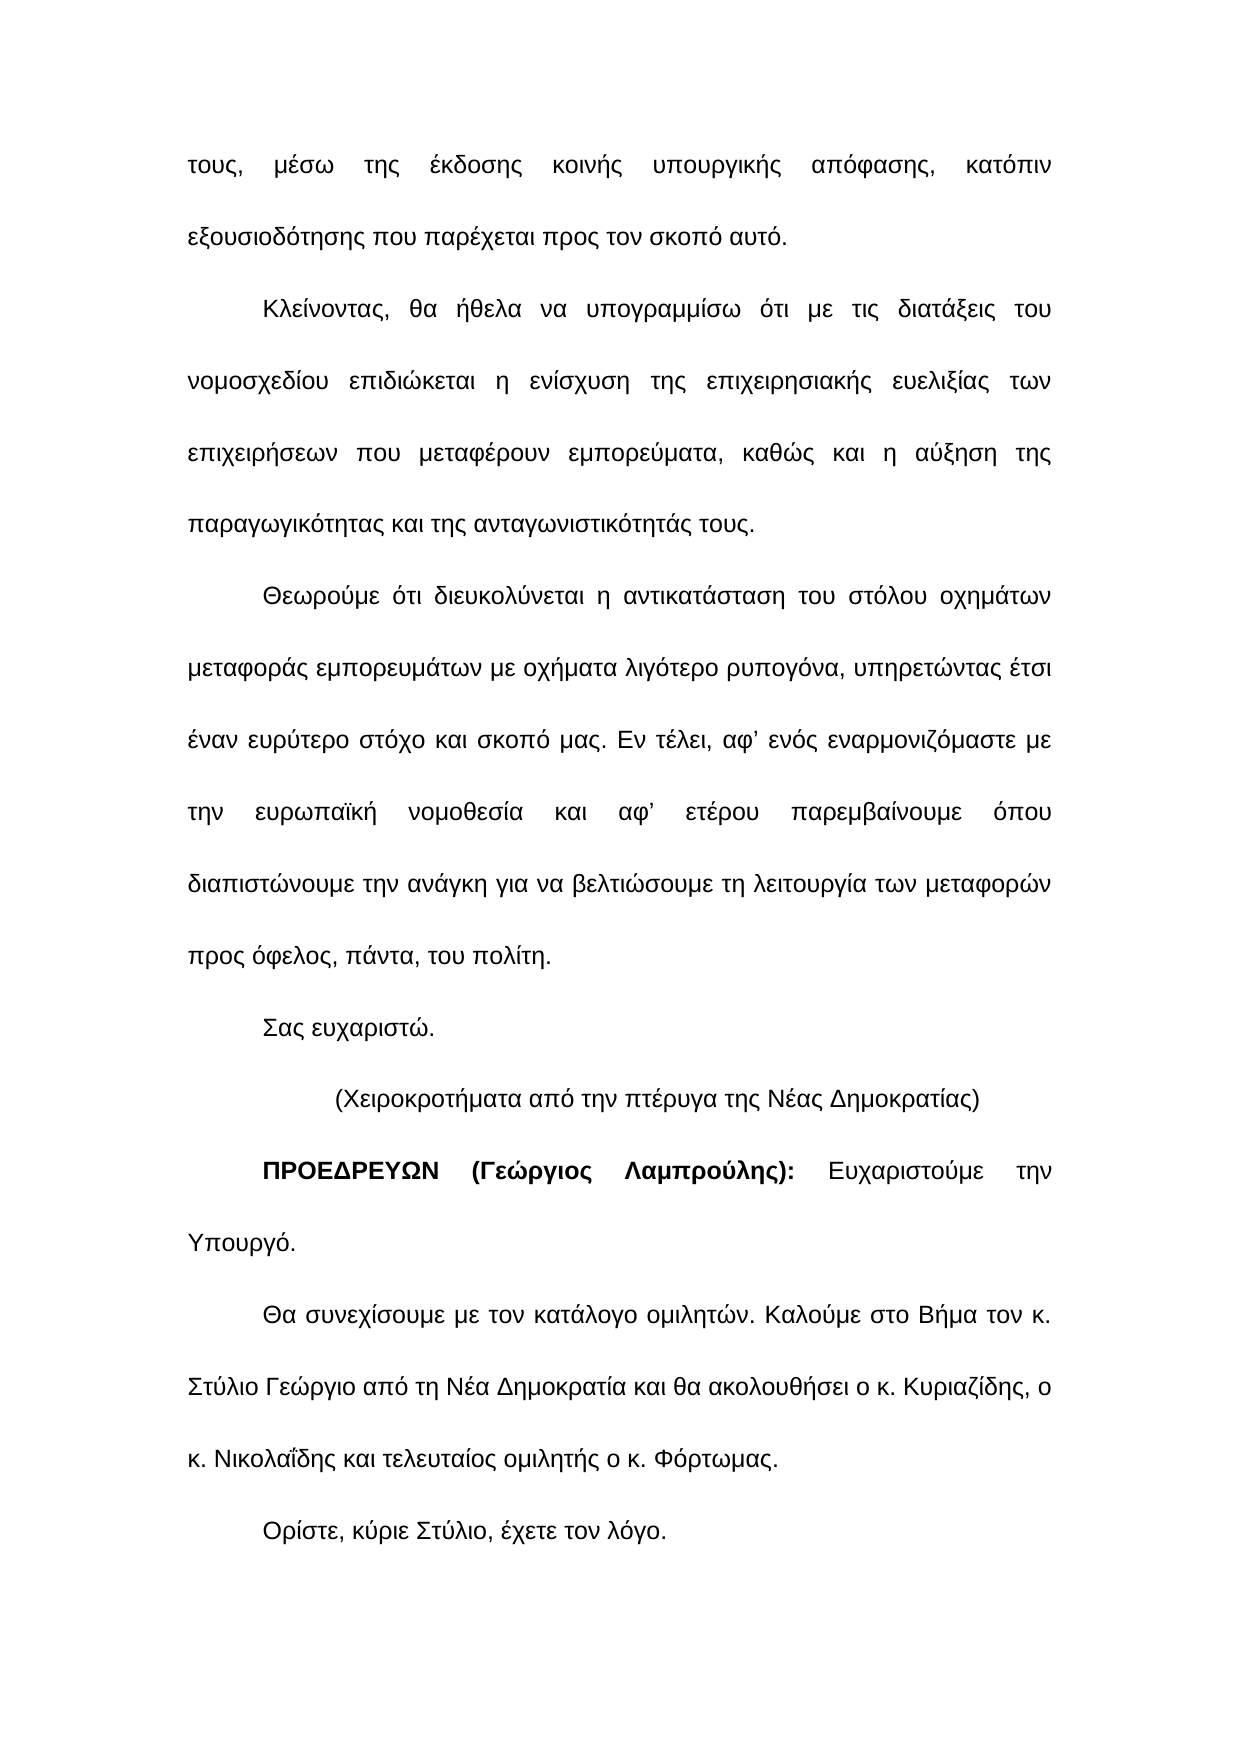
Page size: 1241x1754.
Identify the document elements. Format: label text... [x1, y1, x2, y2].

text Θεωρούμε ότι διευκολύνεται η αντικατάσταση του στόλου οχημάτων μεταφοράς εμπορευμάτων με οχήματα λιγότερο ρυπογόνα, υπηρετώντας έτσι έναν ευρύτερο στόχο και σκοπό μας. Εν τέλει, αφ’ ενός εναρμονιζόμαστε με την ευρωπαϊκή νομοθεσία και αφ’ ετέρου παρεμβαίνουμε όπου διαπιστώνουμε την ανάγκη για να βελτιώσουμε τη λειτουργία των μεταφορών προς όφελος, πάντα, του πολίτη. [187, 581, 1053, 969]
text Κλείνοντας, θα ήθελα να υπογραμμίσω ότι με τις διατάξεις του νομοσχεδίου επιδιώκεται η ενίσχυση της επιχειρησιακής ευελιξίας των επιχειρήσεων που μεταφέρουν εμπορεύματα, καθώς και η αύξηση της παραγωγικότητας και της ανταγωνιστικότητάς τους. [187, 294, 1053, 538]
text Σας ευχαριστώ. [187, 1012, 1053, 1041]
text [187, 150, 1053, 251]
text Ορίστε, κύριε Στύλιο, έχετε τον λόγο. [187, 1516, 1053, 1544]
text ΠΡΟΕΔΡΕΥΩΝ (Γεώργιος Λαμπρούλης): Ευχαριστούμε την Υπουργό. [187, 1156, 1053, 1257]
text (Χειροκροτήματα από την πτέρυγα της Νέας Δημοκρατίας) [187, 1084, 1053, 1113]
text Θα συνεχίσουμε με τον κατάλογο ομιλητών. Καλούμε στο Βήμα τον κ. Στύλιο Γεώργιο από τη Νέα Δημοκρατία και θα ακολουθήσει ο κ. Κυριαζίδης, ο κ. Νικολαΐδης και τελευταίος ομιλητής ο κ. Φόρτωμας. [187, 1300, 1053, 1472]
